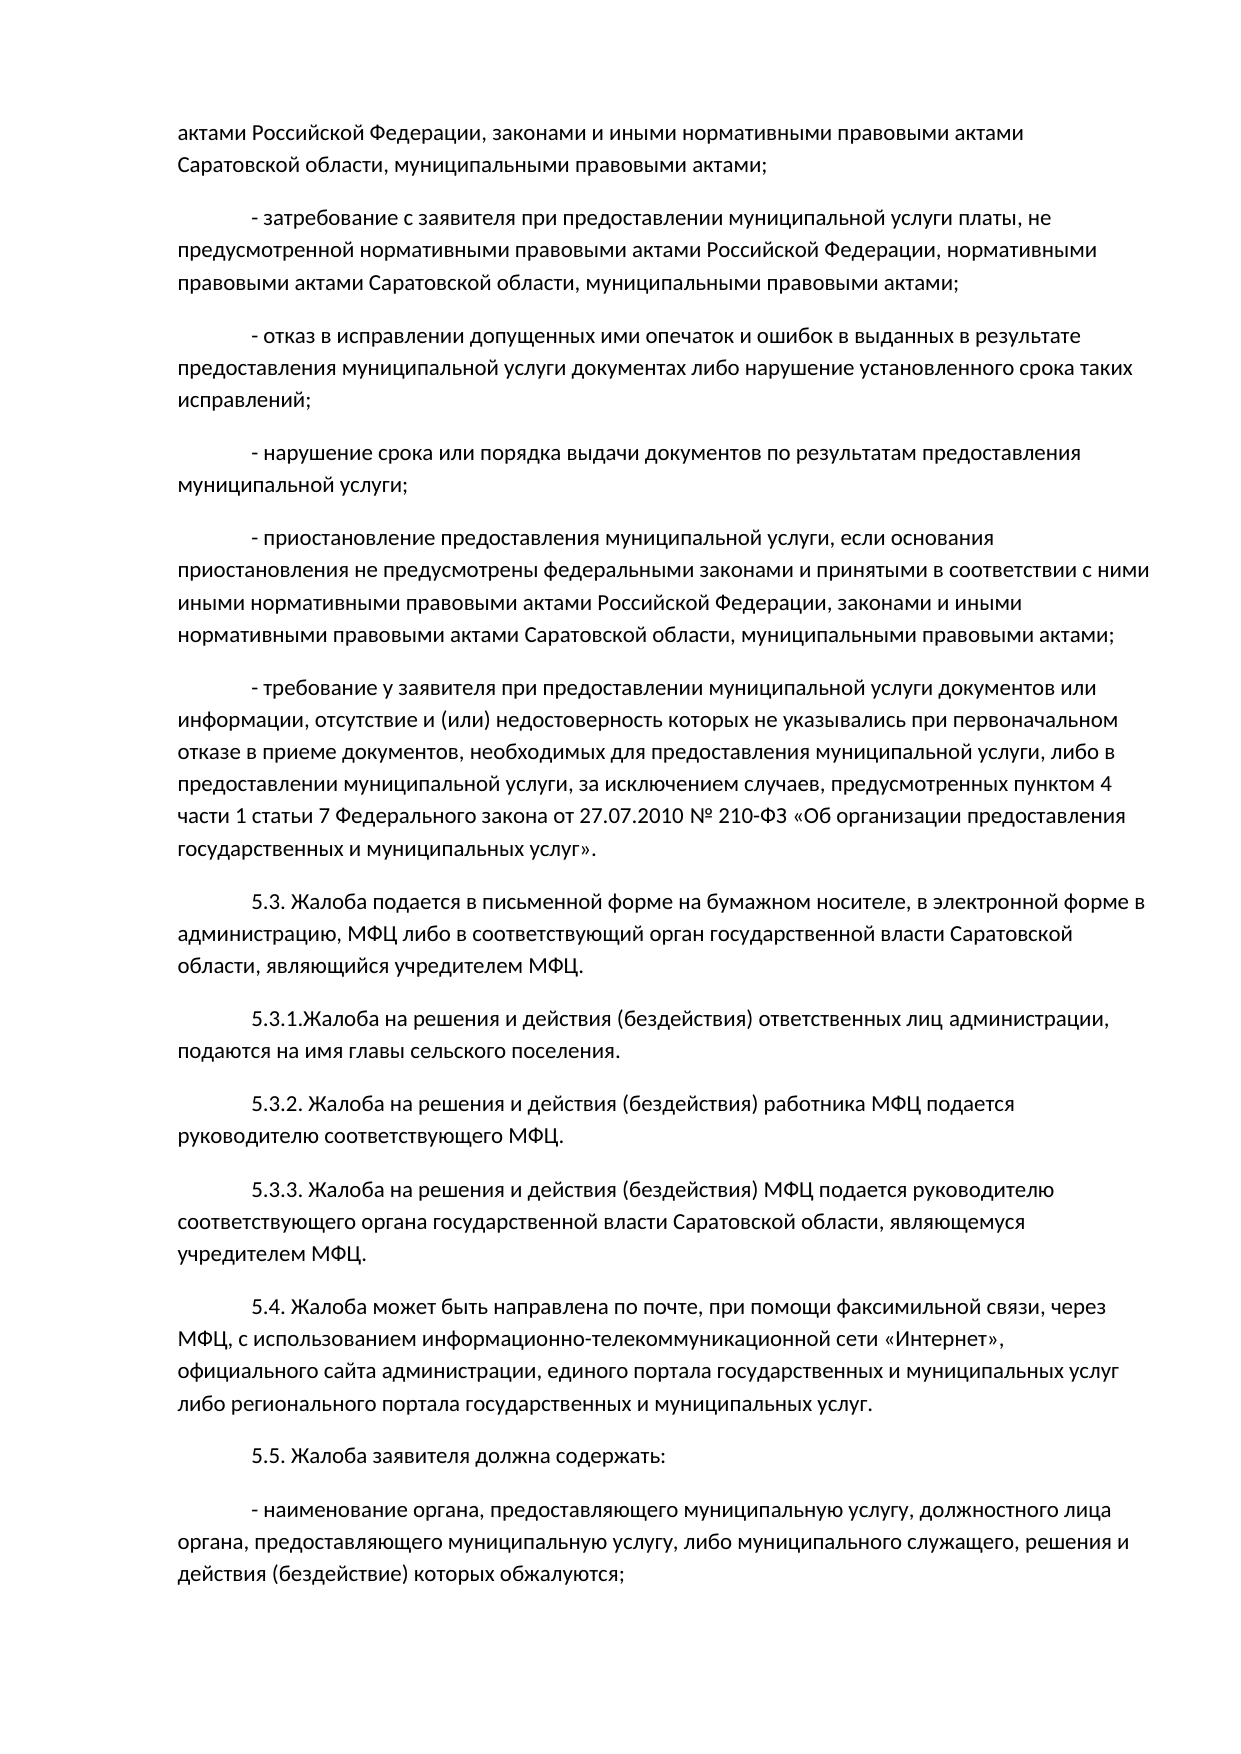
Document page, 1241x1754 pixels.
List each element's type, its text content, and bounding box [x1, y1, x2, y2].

text - отказ в исправлении допущенных ими опечаток и ошибок в выданных в результате предоставления муниципальной услуги документах либо нарушение установленного срока таких исправлений; [177, 321, 1152, 413]
text - приостановление предоставления муниципальной услуги, если основания приостановления не предусмотрены федеральными законами и принятыми в соответствии с ними иными нормативными правовыми актами Российской Федерации, законами и иными нормативными правовыми актами Саратовской области, муниципальными правовыми актами; [177, 523, 1152, 648]
text 5.5. Жалоба заявителя должна содержать: [177, 1442, 1152, 1470]
text - затребование с заявителя при предоставлении муниципальной услуги платы, не предусмотренной нормативными правовыми актами Российской Федерации, нормативными правовыми актами Саратовской области, муниципальными правовыми актами; [177, 203, 1152, 296]
text 5.3.3. Жалоба на решения и действия (бездействия) МФЦ подается руководителю соответствующего органа государственной власти Саратовской области, являющемуся учредителем МФЦ. [177, 1175, 1152, 1267]
text 5.3. Жалоба подается в письменной форме на бумажном носителе, в электронной форме в администрацию, МФЦ либо в соответствующий орган государственной власти Саратовской области, являющийся учредителем МФЦ. [177, 887, 1152, 979]
text - требование у заявителя при предоставлении муниципальной услуги документов или информации, отсутствие и (или) недостоверность которых не указывались при первоначальном отказе в приеме документов, необходимых для предоставления муниципальной услуги, либо в предоставлении муниципальной услуги, за исключением случаев, предусмотренных пунктом 4 части 1 статьи 7 Федерального закона от 27.07.2010 № 210-ФЗ «Об организации предоставления государственных и муниципальных услуг». [177, 673, 1152, 862]
text 5.4. Жалоба может быть направлена по почте, при помощи факсимильной связи, через МФЦ, с использованием информационно-телекоммуникационной сети «Интернет», официального сайта администрации, единого портала государственных и муниципальных услуг либо регионального портала государственных и муниципальных услуг. [177, 1292, 1152, 1417]
text 5.3.2. Жалоба на решения и действия (бездействия) работника МФЦ подается руководителю соответствующего МФЦ. [177, 1089, 1152, 1150]
text - наименование органа, предоставляющего муниципальную услугу, должностного лица органа, предоставляющего муниципальную услугу, либо муниципального служащего, решения и действия (бездействие) которых обжалуются; [177, 1495, 1152, 1587]
text - нарушение срока или порядка выдачи документов по результатам предоставления муниципальной услуги; [177, 438, 1152, 498]
text 5.3.1.Жалоба на решения и действия (бездействия) ответственных лиц администрации, подаются на имя главы сельского поселения. [177, 1004, 1152, 1064]
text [177, 118, 1152, 178]
